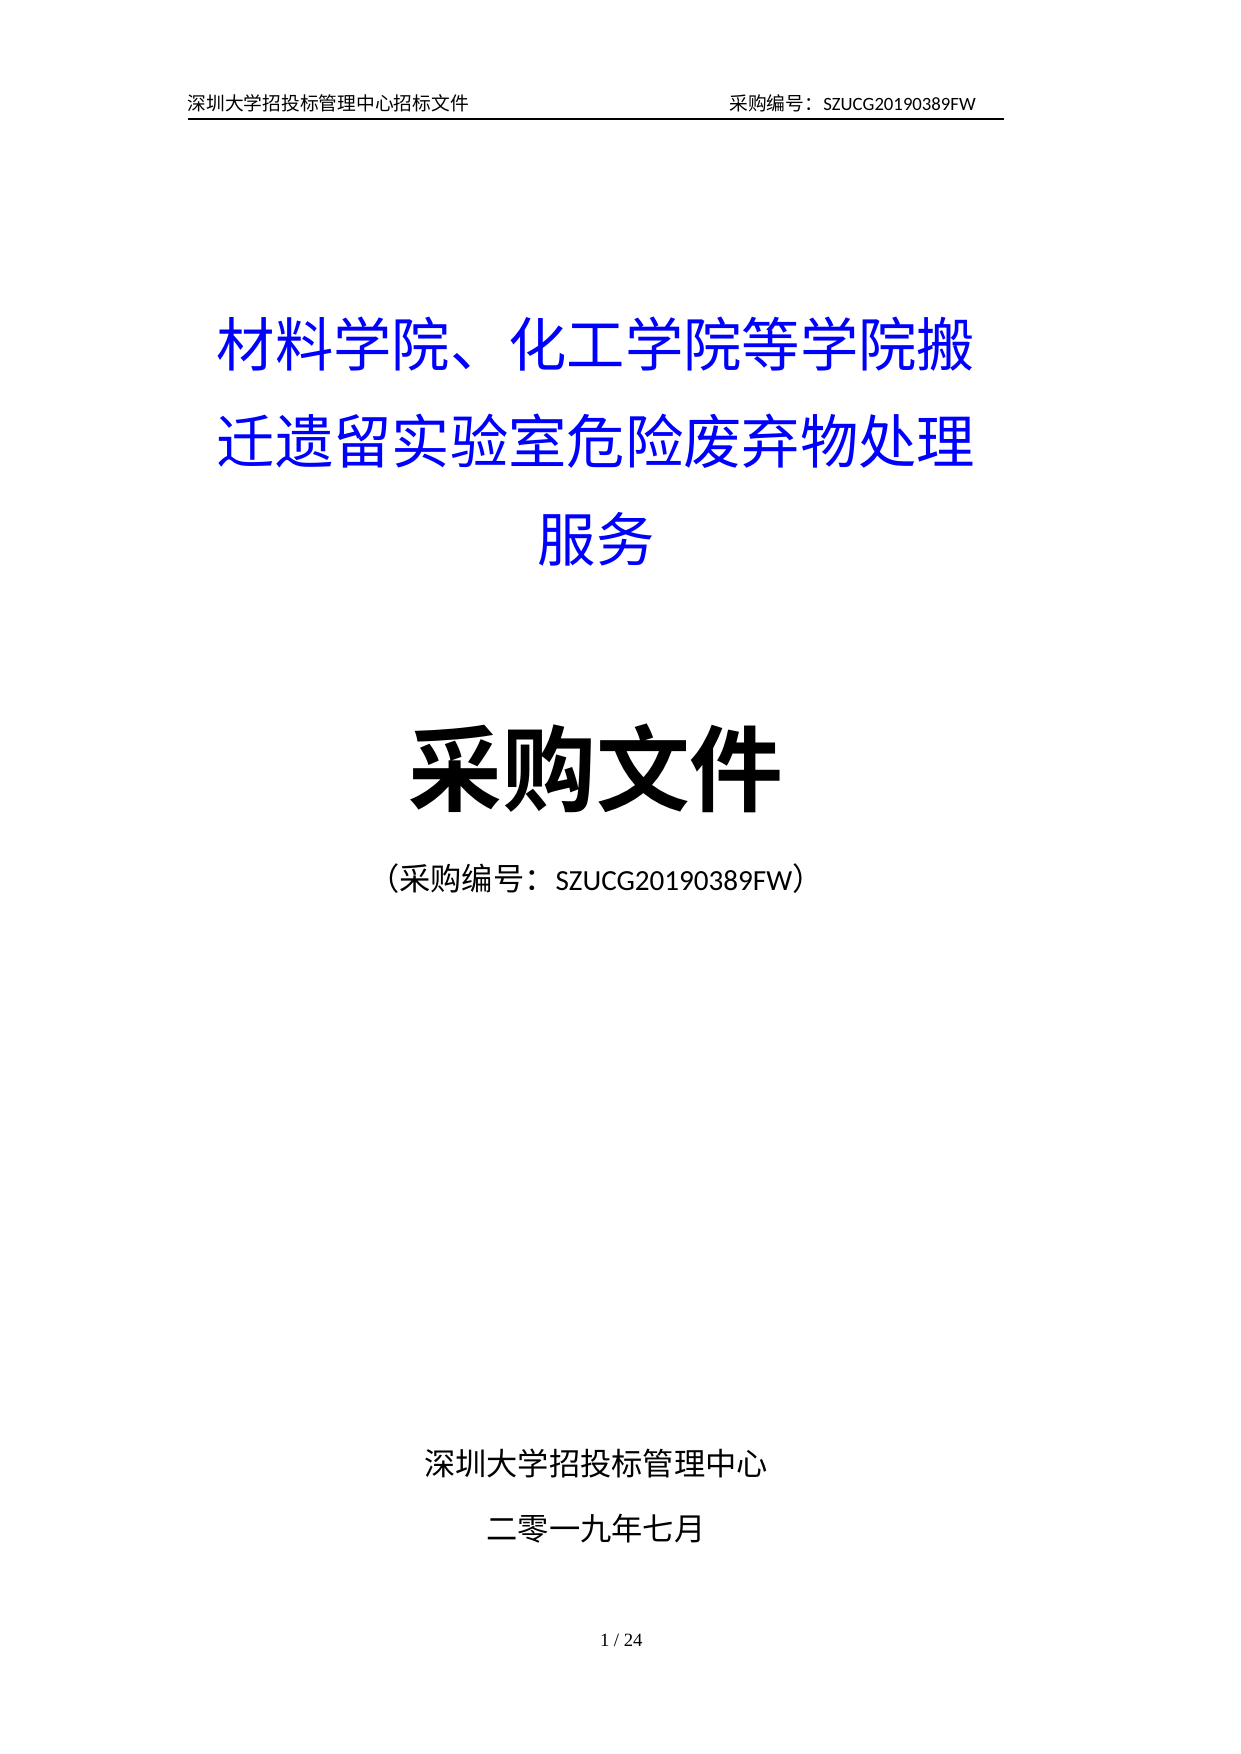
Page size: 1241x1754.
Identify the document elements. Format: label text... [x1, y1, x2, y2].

text 二零一九年七月谈判邀请书 [187, 1494, 1004, 1559]
text 深圳大学招投标管理中心 [187, 1429, 1004, 1494]
text 材料学院、化工学院等学院搬迁遗留实验室危险废弃物处理服务 [187, 292, 1004, 584]
text （采购编号：SZUCG20190389FW） [187, 844, 1004, 909]
text 采购文件 [187, 682, 1004, 844]
